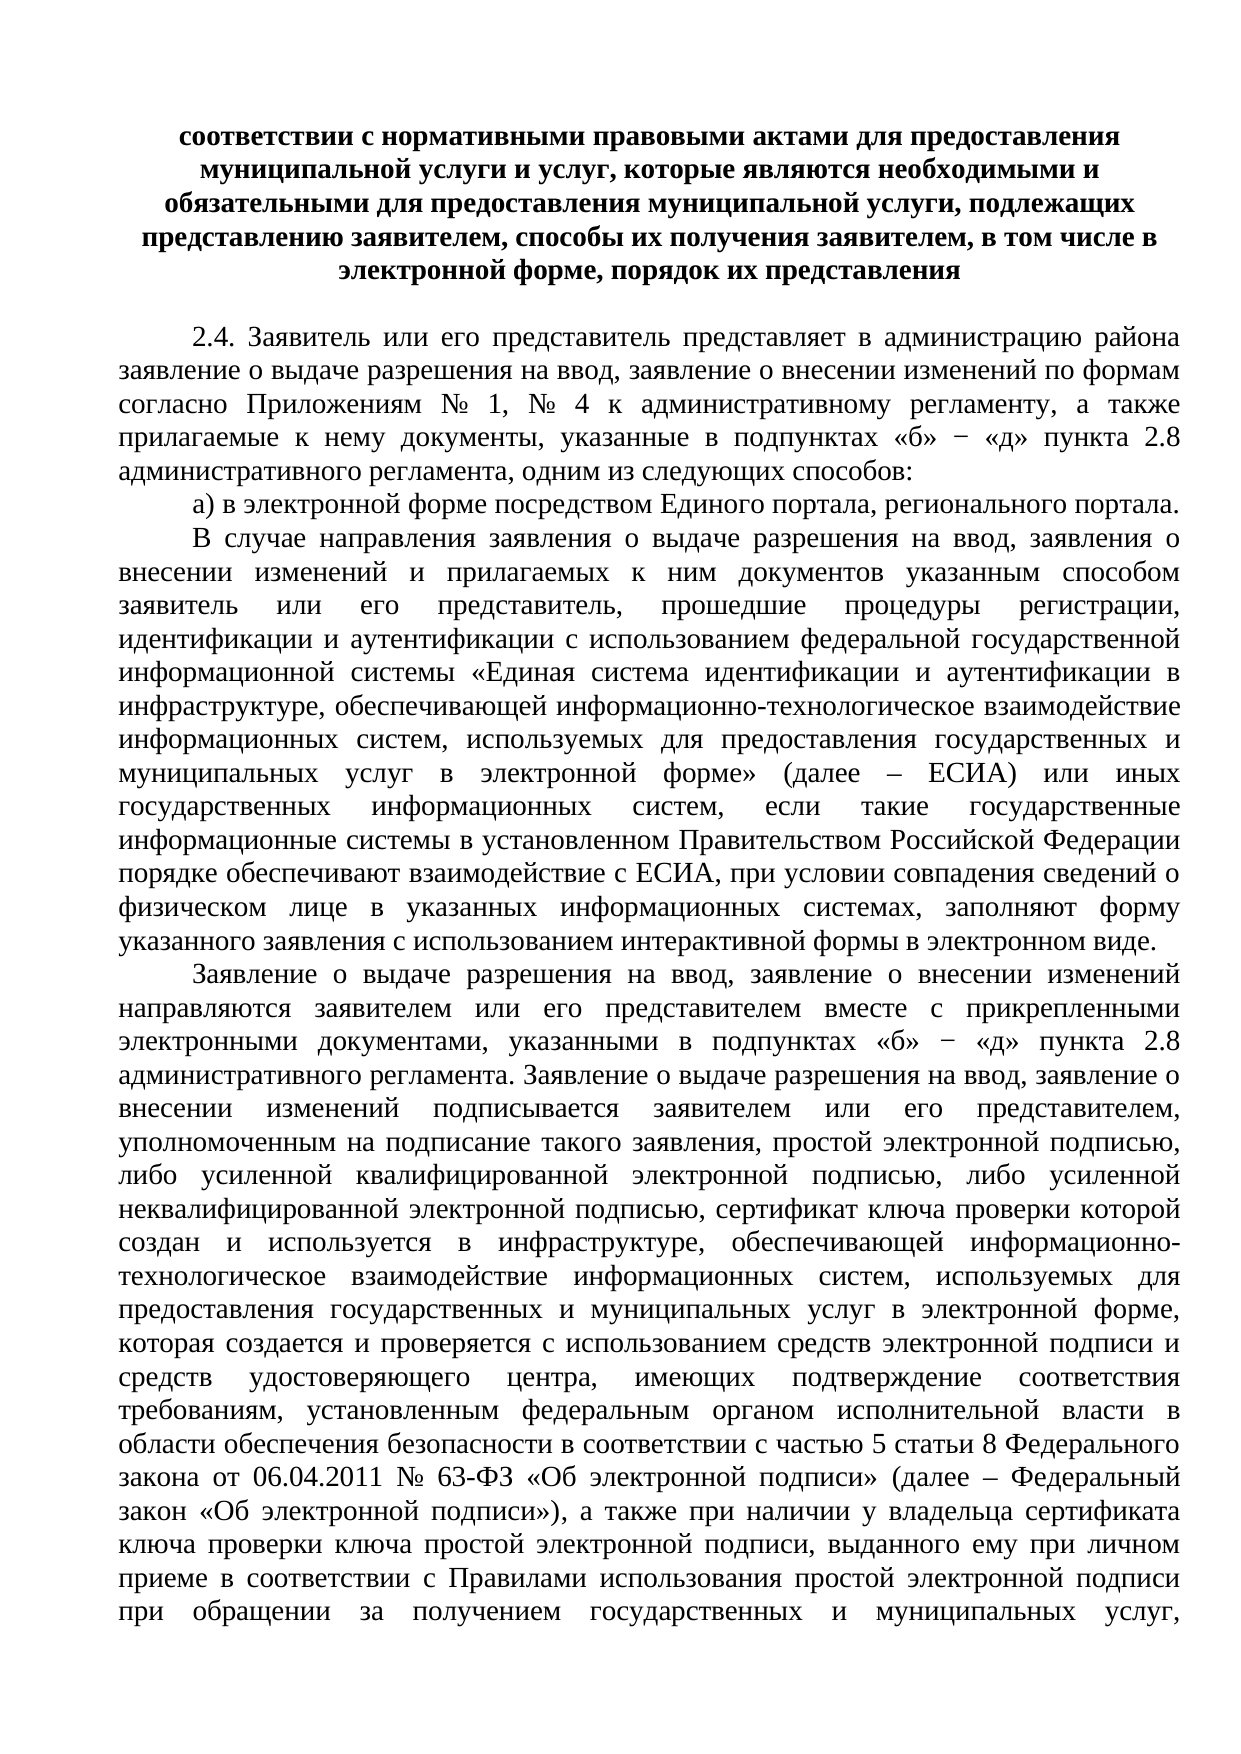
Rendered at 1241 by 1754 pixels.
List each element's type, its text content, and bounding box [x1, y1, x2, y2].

text а) в электронной форме посредством Единого портала, регионального портала. [118, 487, 1181, 520]
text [118, 118, 1181, 286]
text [118, 956, 1181, 1627]
text 2.4. Заявитель или его представитель представляет в администрацию района заявление о выдаче разрешения на ввод, заявление о внесении изменений по формам согласно Приложениям № 1, № 4 к административному регламенту, а также прилагаемые к нему документы, указанные в подпунктах «б» − «д» пункта 2.8 административного регламента, одним из следующих способов: [118, 319, 1181, 487]
text В случае направления заявления о выдаче разрешения на ввод, заявления о внесении изменений и прилагаемых к ним документов указанным способом заявитель или его представитель, прошедшие процедуры регистрации, идентификации и аутентификации с использованием федеральной государственной информационной системы «Единая система идентификации и аутентификации в инфраструктуре, обеспечивающей информационно-технологическое взаимодействие информационных систем, используемых для предоставления государственных и муниципальных услуг в электронной форме» (далее – ЕСИА) или иных государственных информационных систем, если такие государственные информационные системы в установленном Правительством Российской Федерации порядке обеспечивают взаимодействие с ЕСИА, при условии совпадения сведений о физическом лице в указанных информационных системах, заполняют форму указанного заявления с использованием интерактивной формы в электронном виде. [118, 520, 1181, 956]
